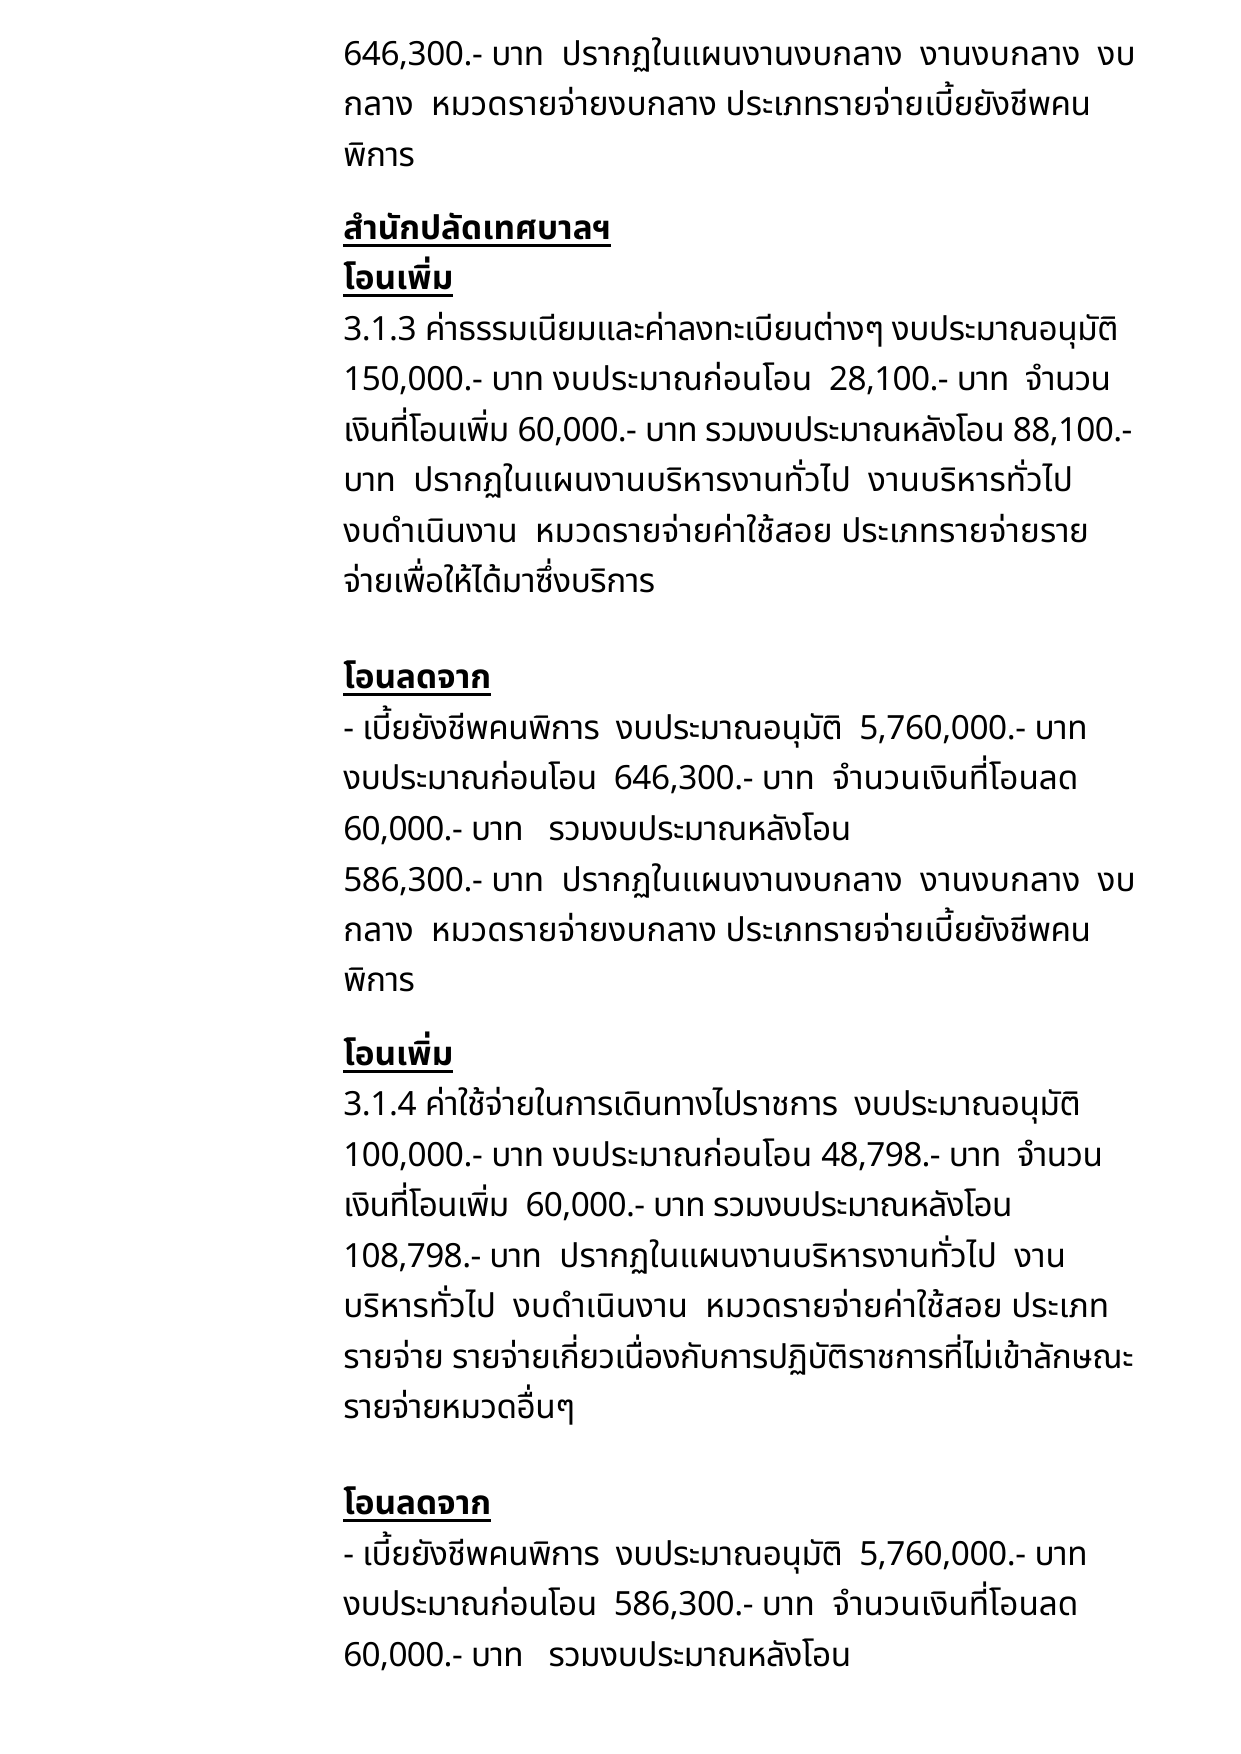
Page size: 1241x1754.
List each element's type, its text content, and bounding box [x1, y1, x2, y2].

text - เบี้ยยังชีพคนพิการ งบประมาณอนุมัติ 5,760,000.- บาท งบประมาณก่อนโอน 646,300.- บาท จำนวนเงินที่โอนลด 60,000.- บาท รวมงบประมาณหลังโอน [343, 703, 1137, 855]
text งบดำเนินงาน หมวดรายจ่ายค่าใช้สอย ประเภทรายจ่ายรายจ่ายเพื่อให้ได้มาซึ่งบริการ [343, 507, 1137, 608]
text โอนลดจาก [268, 1479, 1137, 1529]
text 3.1.4 ค่าใช้จ่ายในการเดินทางไปราชการ งบประมาณอนุมัติ 100,000.- บาท งบประมาณก่อนโอน 48,798.- บาท จำนวนเงินที่โอนเพิ่ม 60,000.- บาท รวมงบประมาณหลังโอน 108,798.- บาท ปรากฏในแผนงานบริหารงานทั่วไป งานบริหารทั่วไป งบดำเนินงาน หมวดรายจ่ายค่าใช้สอย ประเภทรายจ่าย รายจ่ายเกี่ยวเนื่องกับการปฏิบัติราชการที่ไม่เข้าลักษณะรายจ่ายหมวดอื่นๆ [343, 1080, 1137, 1434]
text โอนลดจาก [268, 653, 1137, 703]
text 646,300.- บาท ปรากฏในแผนงานงบกลาง งานงบกลาง งบกลาง หมวดรายจ่ายงบกลาง ประเภทรายจ่ายเบี้ยยังชีพคนพิการ [343, 29, 1137, 181]
text โอนเพิ่ม [193, 254, 1137, 304]
text 3.1.3 ค่าธรรมเนียมและค่าลงทะเบียนต่างๆ งบประมาณอนุมัติ 150,000.- บาท งบประมาณก่อนโอน 28,100.- บาท จำนวนเงินที่โอนเพิ่ม 60,000.- บาท รวมงบประมาณหลังโอน 88,100.- บาท ปรากฏในแผนงานบริหารงานทั่วไป งานบริหารทั่วไป [343, 304, 1137, 507]
text สำนักปลัดเทศบาลฯ [118, 204, 1137, 254]
text โอนเพิ่ม [343, 1029, 1137, 1080]
text - เบี้ยยังชีพคนพิการ งบประมาณอนุมัติ 5,760,000.- บาท งบประมาณก่อนโอน 586,300.- บาท จำนวนเงินที่โอนลด 60,000.- บาท รวมงบประมาณหลังโอน [343, 1529, 1137, 1681]
text 586,300.- บาท ปรากฏในแผนงานงบกลาง งานงบกลาง งบกลาง หมวดรายจ่ายงบกลาง ประเภทรายจ่ายเบี้ยยังชีพคนพิการ [343, 855, 1137, 1007]
